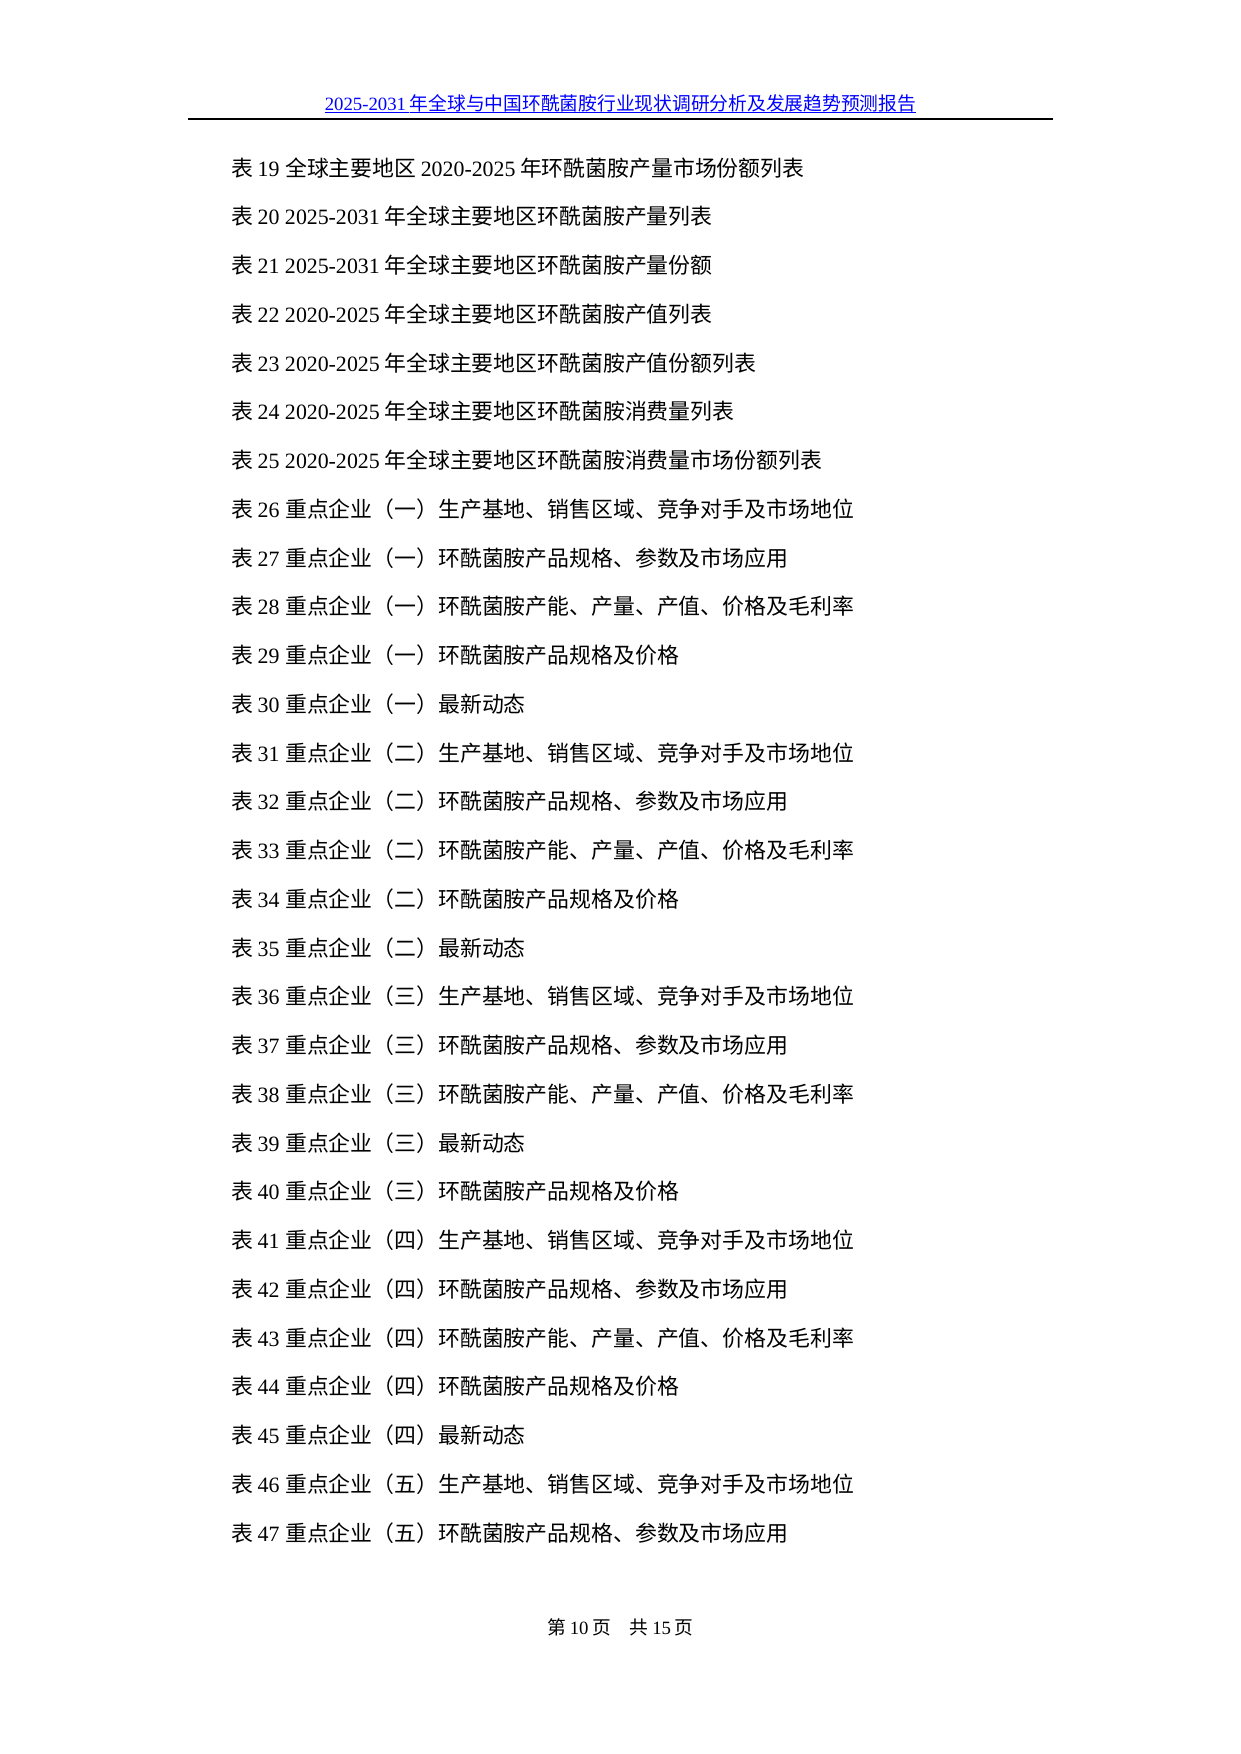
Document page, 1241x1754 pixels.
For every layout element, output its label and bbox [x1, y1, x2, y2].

text [187, 150, 1053, 1548]
